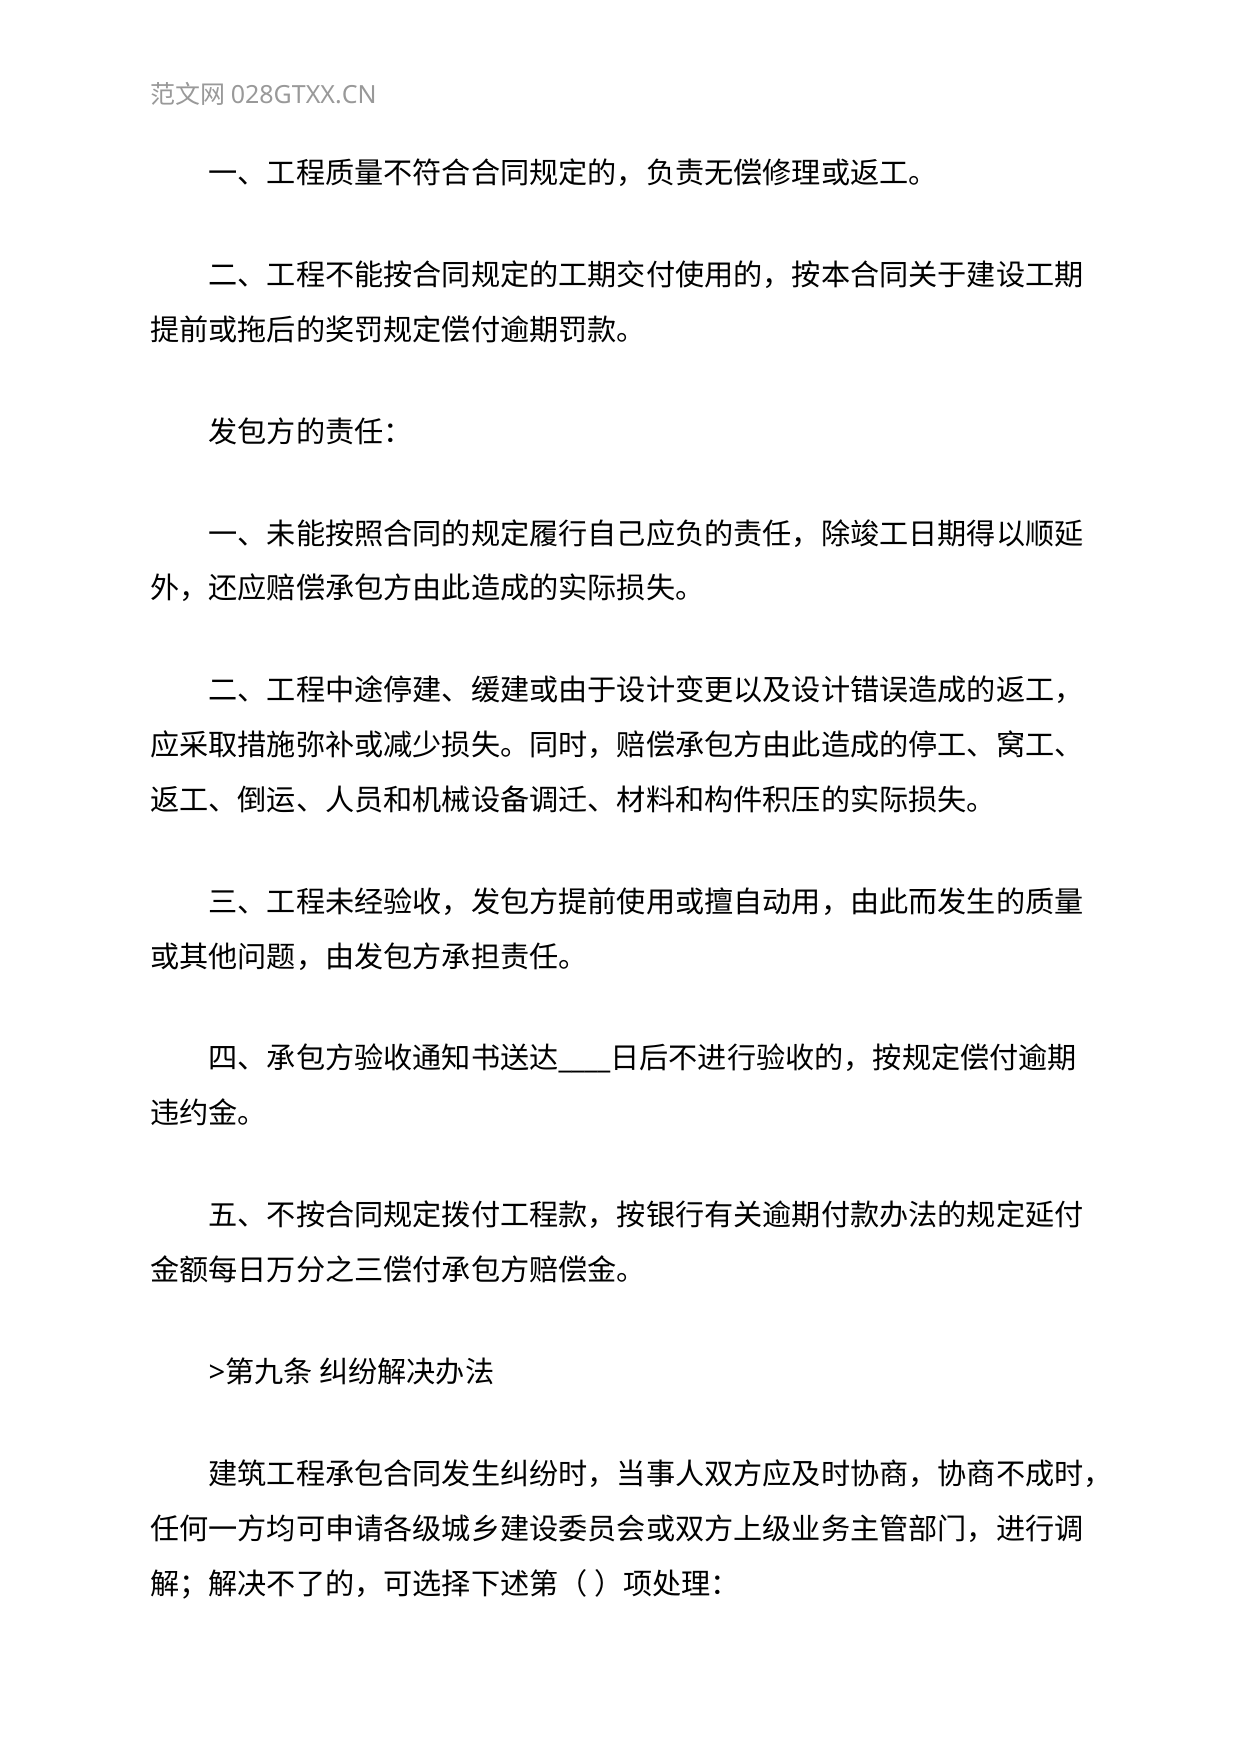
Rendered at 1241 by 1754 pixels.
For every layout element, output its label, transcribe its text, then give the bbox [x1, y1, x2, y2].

text 三、工程未经验收，发包方提前使用或擅自动用，由此而发生的质量或其他问题，由发包方承担责任。 [150, 878, 1090, 976]
text >第九条 纠纷解决办法 [150, 1348, 1090, 1391]
text 一、未能按照合同的规定履行自己应负的责任，除竣工日期得以顺延外，还应赔偿承包方由此造成的实际损失。 [150, 510, 1090, 607]
text 五、不按合同规定拨付工程款，按银行有关逾期付款办法的规定延付金额每日万分之三偿付承包方赔偿金。 [150, 1192, 1090, 1289]
text 二、工程中途停建、缓建或由于设计变更以及设计错误造成的返工，应采取措施弥补或减少损失。同时，赔偿承包方由此造成的停工、窝工、返工、倒运、人员和机械设备调迁、材料和构件积压的实际损失。 [150, 667, 1090, 819]
text 四、承包方验收通知书送达____日后不进行验收的，按规定偿付逾期违约金。 [150, 1035, 1090, 1132]
text 发包方的责任： [150, 408, 1090, 451]
text 二、工程不能按合同规定的工期交付使用的，按本合同关于建设工期提前或拖后的奖罚规定偿付逾期罚款。 [150, 252, 1090, 349]
text 一、工程质量不符合合同规定的，负责无偿修理或返工。 [150, 150, 1090, 192]
text 建筑工程承包合同发生纠纷时，当事人双方应及时协商，协商不成时，任何一方均可申请各级城乡建设委员会或双方上级业务主管部门，进行调解；解决不了的，可选择下述第（ ）项处理： [150, 1451, 1090, 1603]
